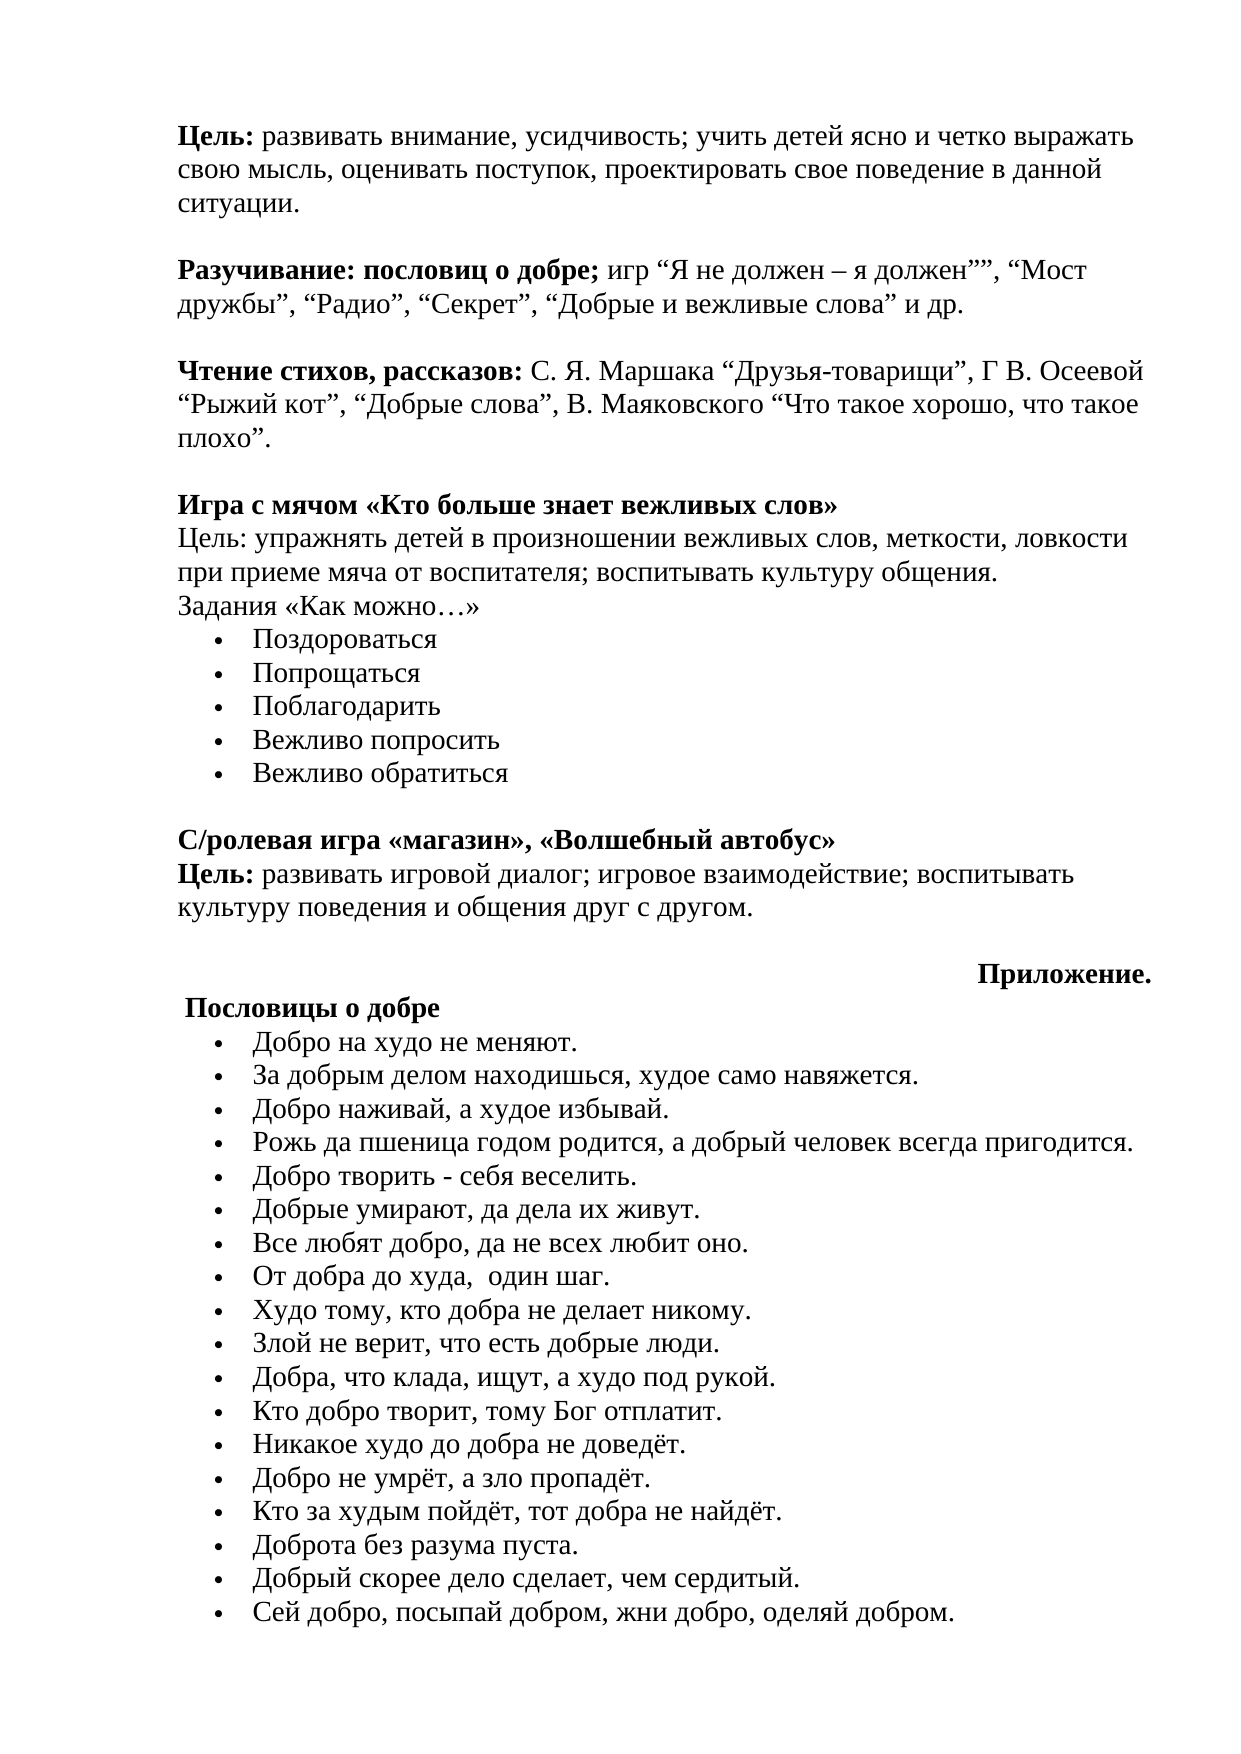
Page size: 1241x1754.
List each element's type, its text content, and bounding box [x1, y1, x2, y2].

text С/ролевая игра «магазин», «Волшебный автобус» [177, 822, 1152, 856]
list Худо тому, кто добра не делает никому. [215, 1292, 1152, 1326]
list От добра до худа, один шаг. [215, 1258, 1152, 1292]
text Задания «Как можно…» [177, 588, 1152, 621]
text Цель: упражнять детей в произношении вежливых слов, меткости, ловкости при приеме мяча от воспитателя; воспитывать культуру общения. [177, 521, 1152, 588]
list Кто за худым пойдёт, тот добра не найдёт. [215, 1493, 1152, 1527]
list За добрым делом находишься, худое само навяжется. [215, 1057, 1152, 1091]
text Цель: развивать внимание, усидчивость; учить детей ясно и четко выражать свою мысль, оценивать поступок, проектировать свое поведение в данной ситуации. [177, 118, 1152, 219]
text Цель: развивать игровой диалог; игровое взаимодействие; воспитывать культуру поведения и общения друг с другом. [177, 856, 1152, 923]
list Все любят добро, да не всех любит оно. [215, 1225, 1152, 1258]
list Поздороваться [215, 621, 1152, 655]
list Поблагодарить [215, 688, 1152, 722]
list Доброта без разума пуста. [215, 1527, 1152, 1560]
text Приложение. [177, 957, 1152, 990]
list Кто добро творит, тому Бог отплатит. [215, 1393, 1152, 1426]
list Вежливо попросить [215, 722, 1152, 755]
list Сей добро, посыпай добром, жни добро, оделяй добром. [215, 1594, 1152, 1627]
list Попрощаться [215, 655, 1152, 688]
text Чтение стихов, рассказов: С. Я. Маршака “Друзья-товарищи”, Г В. Осеевой “Рыжий кот”, “Добрые слова”, В. Маяковского “Что такое хорошо, что такое плохо”. [177, 353, 1152, 453]
list Злой не верит, что есть добрые люди. [215, 1326, 1152, 1359]
list Никакое худо до добра не доведёт. [215, 1426, 1152, 1460]
list Добро на худо не меняют. [215, 1024, 1152, 1057]
list Добро творить - себя веселить. [215, 1158, 1152, 1191]
list Добра, что клада, ищут, а худо под рукой. [215, 1359, 1152, 1393]
list Добрые умирают, да дела их живут. [215, 1191, 1152, 1225]
list Рожь да пшеница годом родится, а добрый человек всегда пригодится. [215, 1124, 1152, 1158]
list Добрый скорее дело сделает, чем сердитый. [215, 1560, 1152, 1594]
list Вежливо обратиться [215, 755, 1152, 789]
list Добро наживай, а худое избывай. [215, 1091, 1152, 1124]
text Пословицы о добре [177, 990, 1152, 1024]
text Игра с мячом «Кто больше знает вежливых слов» [177, 487, 1152, 521]
list Добро не умрёт, а зло пропадёт. [215, 1460, 1152, 1493]
text Разучивание: пословиц о добре; игр “Я не должен – я должен””, “Мост дружбы”, “Радио”, “Секрет”, “Добрые и вежливые слова” и др. [177, 252, 1152, 319]
